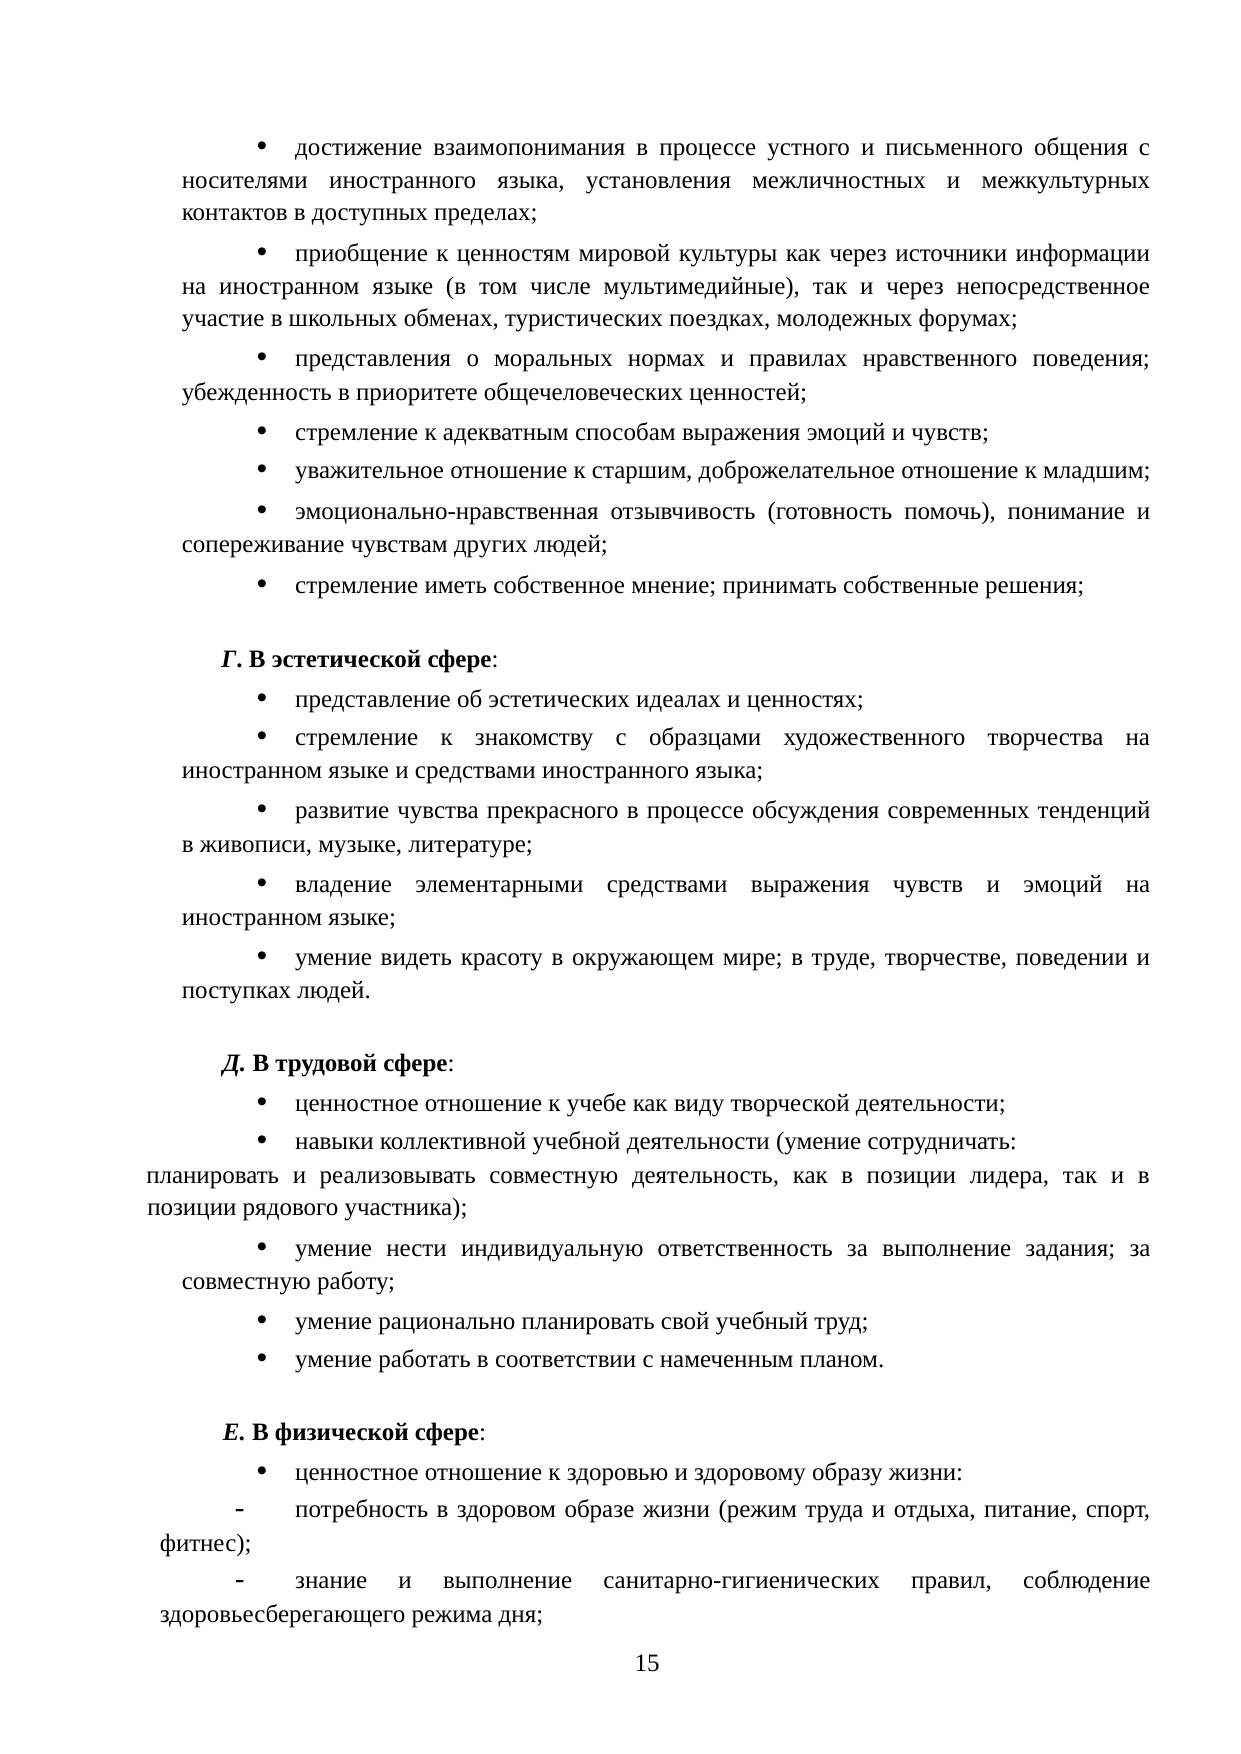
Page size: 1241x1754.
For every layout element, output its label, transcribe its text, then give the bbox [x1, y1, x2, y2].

list ценностное отношение к учебе как виду творческой деятельности; [182, 1084, 1151, 1118]
list ценностное отношение к здоровью и здоровому образу жизни: [182, 1453, 1151, 1486]
text планировать и реализовывать совместную деятельность, как в позиции лидера, так и в позиции рядового участника); [146, 1160, 1151, 1221]
list знание и выполнение санитарно-гигиенических правил, соблюдение здоровьесберегающего режима дня; [159, 1562, 1151, 1628]
list умение работать в соответствии с намеченным планом. [182, 1340, 1151, 1373]
list стремление к знакомству с образцами художественного творчества на иностранном языке и средствами иностранного языка; [182, 718, 1151, 784]
list уважительное отношение к старшим, доброжелательное отношение к младшим; [182, 451, 1151, 484]
list потребность в здоровом образе жизни (режим труда и отдыха, питание, спорт, фитнес); [159, 1491, 1151, 1557]
text Д. В трудовой сфере: [223, 1048, 1152, 1077]
list стремление к адекватным способам выражения эмоций и чувств; [182, 413, 1151, 446]
list представление об эстетических идеалах и ценностях; [182, 680, 1151, 714]
list навыки коллективной учебной деятельности (умение сотрудничать: [182, 1122, 1151, 1156]
list приобщение к ценностям мировой культуры как через источники информации на иностранном языке (в том числе мультимедийные), так и через непосредственное участие в школьных обменах, туристических поездках, молодежных форумах; [182, 234, 1151, 332]
list достижение взаимопонимания в процессе устного и письменного общения с носителями иностранного языка, установления межличностных и межкультурных контактов в доступных пределах; [182, 128, 1151, 226]
list умение рационально планировать свой учебный труд; [182, 1302, 1151, 1336]
text Е. В физической сфере: [223, 1417, 1152, 1445]
list эмоционально-нравственная отзывчивость (готовность помочь), понимание и сопереживание чувствам других людей; [182, 492, 1151, 558]
list умение нести индивидуальную ответственность за выполнение задания; за совместную работу; [182, 1228, 1151, 1294]
list владение элементарными средствами выражения чувств и эмоций на иностранном языке; [182, 865, 1151, 931]
text Г. В эстетической сфере: [221, 644, 1152, 673]
list развитие чувства прекрасного в процессе обсуждения современных тенденций в живописи, музыке, литературе; [182, 791, 1151, 857]
list умение видеть красоту в окружающем мире; в труде, творчестве, поведении и поступках людей. [182, 938, 1151, 1004]
list стремление иметь собственное мнение; принимать собственные решения; [182, 566, 1151, 599]
list представления о моральных нормах и правилах нравственного поведения; убежденность в приоритете общечеловеческих ценностей; [182, 339, 1151, 405]
